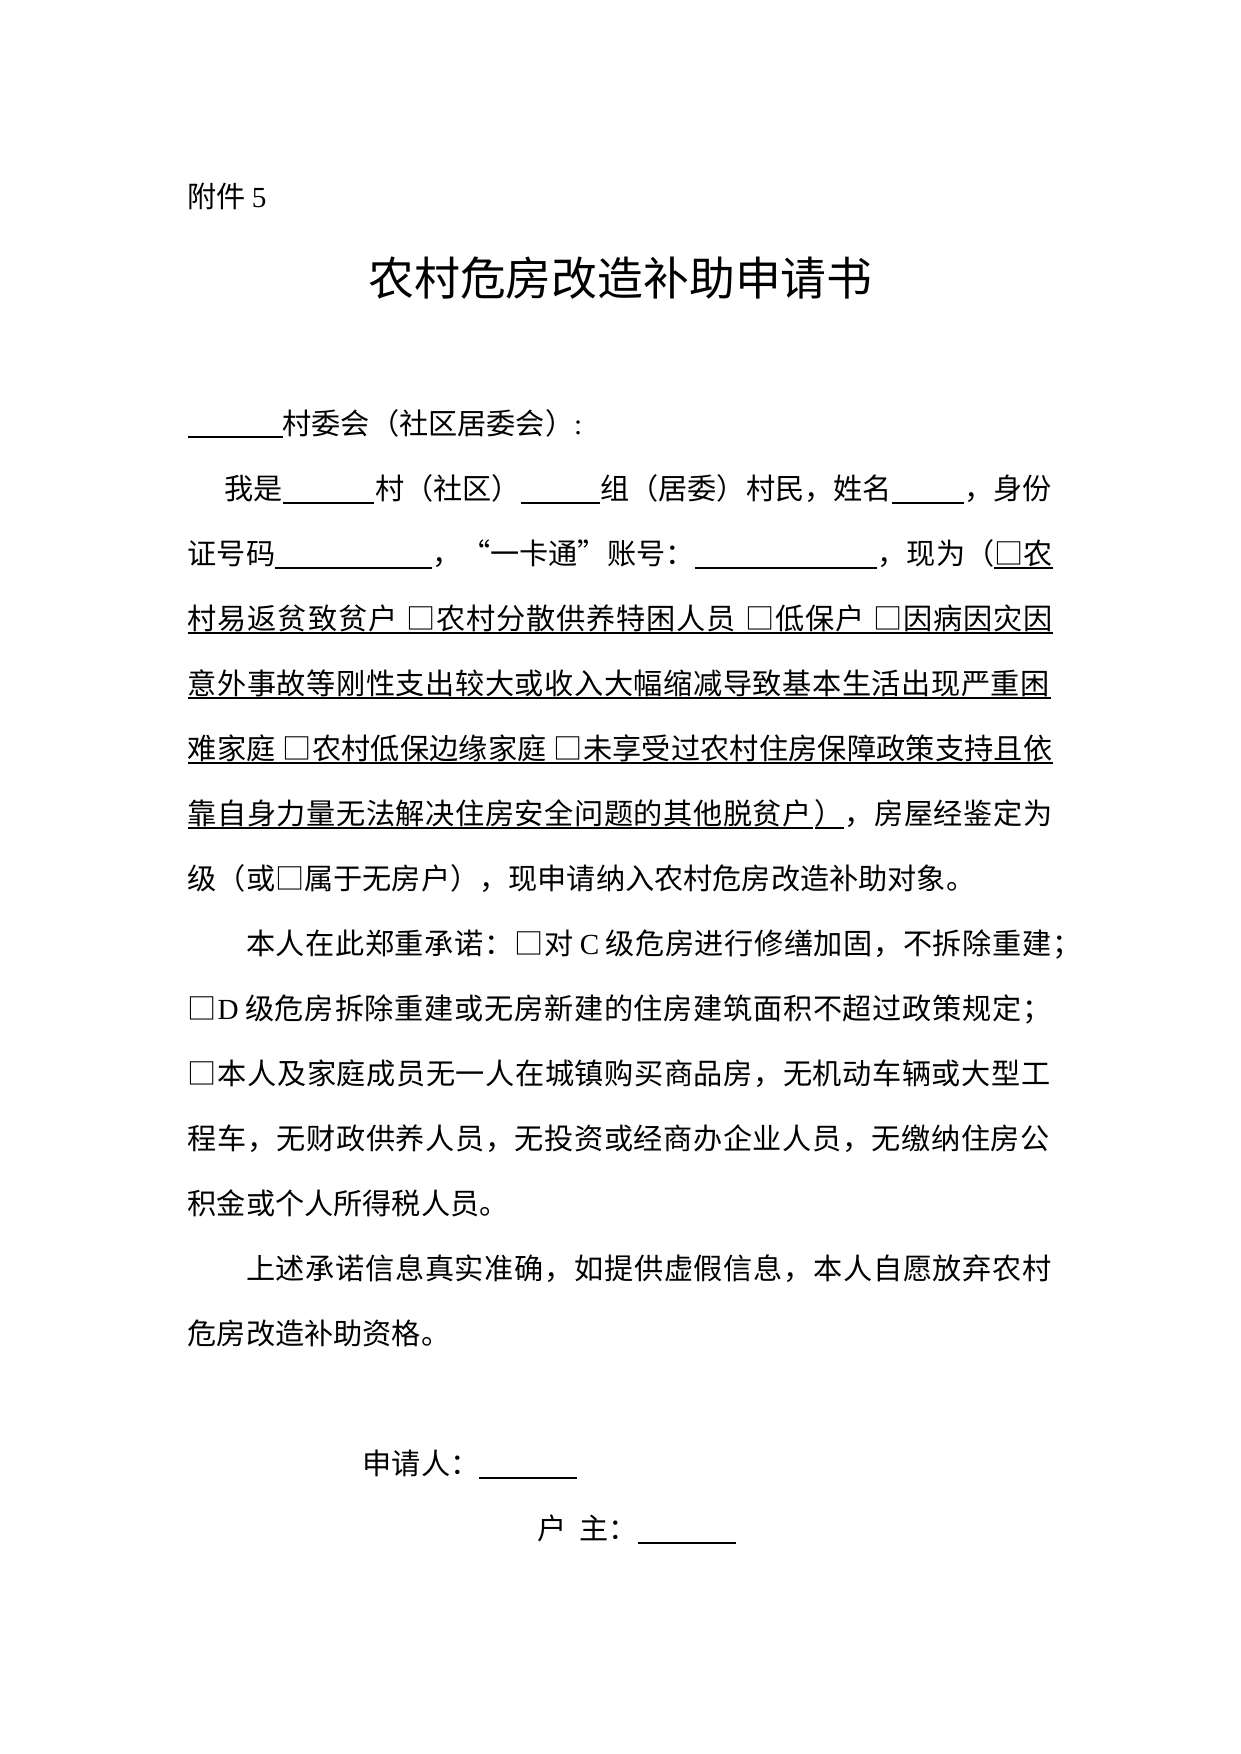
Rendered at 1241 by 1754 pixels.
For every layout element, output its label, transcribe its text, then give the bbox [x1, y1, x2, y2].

text 附件5 [187, 162, 1053, 227]
text 我是 村（社区） 组（居委）村民，姓名 ，身份证号码 ，“一卡通”账号： ，现为（□农村易返贫致贫户 □农村分散供养特困人员 □低保户 □因病因灾因意外事故等刚性支出较大或收入大幅缩减导致基本生活出现严重困难家庭 □农村低保边缘家庭 □未享受过农村住房保障政策支持且依靠自身力量无法解决住房安全问题的其他脱贫户），房屋经鉴定为 级（或□属于无房户），现申请纳入农村危房改造补助对象。 [187, 454, 1053, 632]
text 我是 村（社区） 组（居委）村民，姓名 ，身份证号码 ，“一卡通”账号： ，现为（□农村易返贫致贫户 □农村分散供养特困人员 □低保户 □因病因灾因意外事故等刚性支出较大或收入大幅缩减导致基本生活出现严重困难家庭 □农村低保边缘家庭 □未享受过农村住房保障政策支持且依靠自身力量无法解决住房安全问题的其他脱贫户），房屋经鉴定为 级（或□属于无房户），现申请纳入农村危房改造补助对象。 [187, 763, 1053, 909]
text 农村危房改造补助申请书 [187, 227, 1053, 324]
text 我是 村（社区） 组（居委）村民，姓名 ，身份证号码 ，“一卡通”账号： ，现为（□农村易返贫致贫户 □农村分散供养特困人员 □低保户 □因病因灾因意外事故等刚性支出较大或收入大幅缩减导致基本生活出现严重困难家庭 □农村低保边缘家庭 □未享受过农村住房保障政策支持且依靠自身力量无法解决住房安全问题的其他脱贫户），房屋经鉴定为 级（或□属于无房户），现申请纳入农村危房改造补助对象。 [187, 633, 1053, 762]
text 户 主： [187, 1494, 1053, 1559]
text 村委会（社区居委会）: [187, 389, 1053, 454]
text 上述承诺信息真实准确，如提供虚假信息，本人自愿放弃农村危房改造补助资格。 [187, 1234, 1053, 1364]
text 申请人： [187, 1429, 1053, 1494]
text 本人在此郑重承诺：□对C级危房进行修缮加固，不拆除重建；□D级危房拆除重建或无房新建的住房建筑面积不超过政策规定；□本人及家庭成员无一人在城镇购买商品房，无机动车辆或大型工程车，无财政供养人员，无投资或经商办企业人员，无缴纳住房公积金或个人所得税人员。 [187, 909, 1053, 1234]
